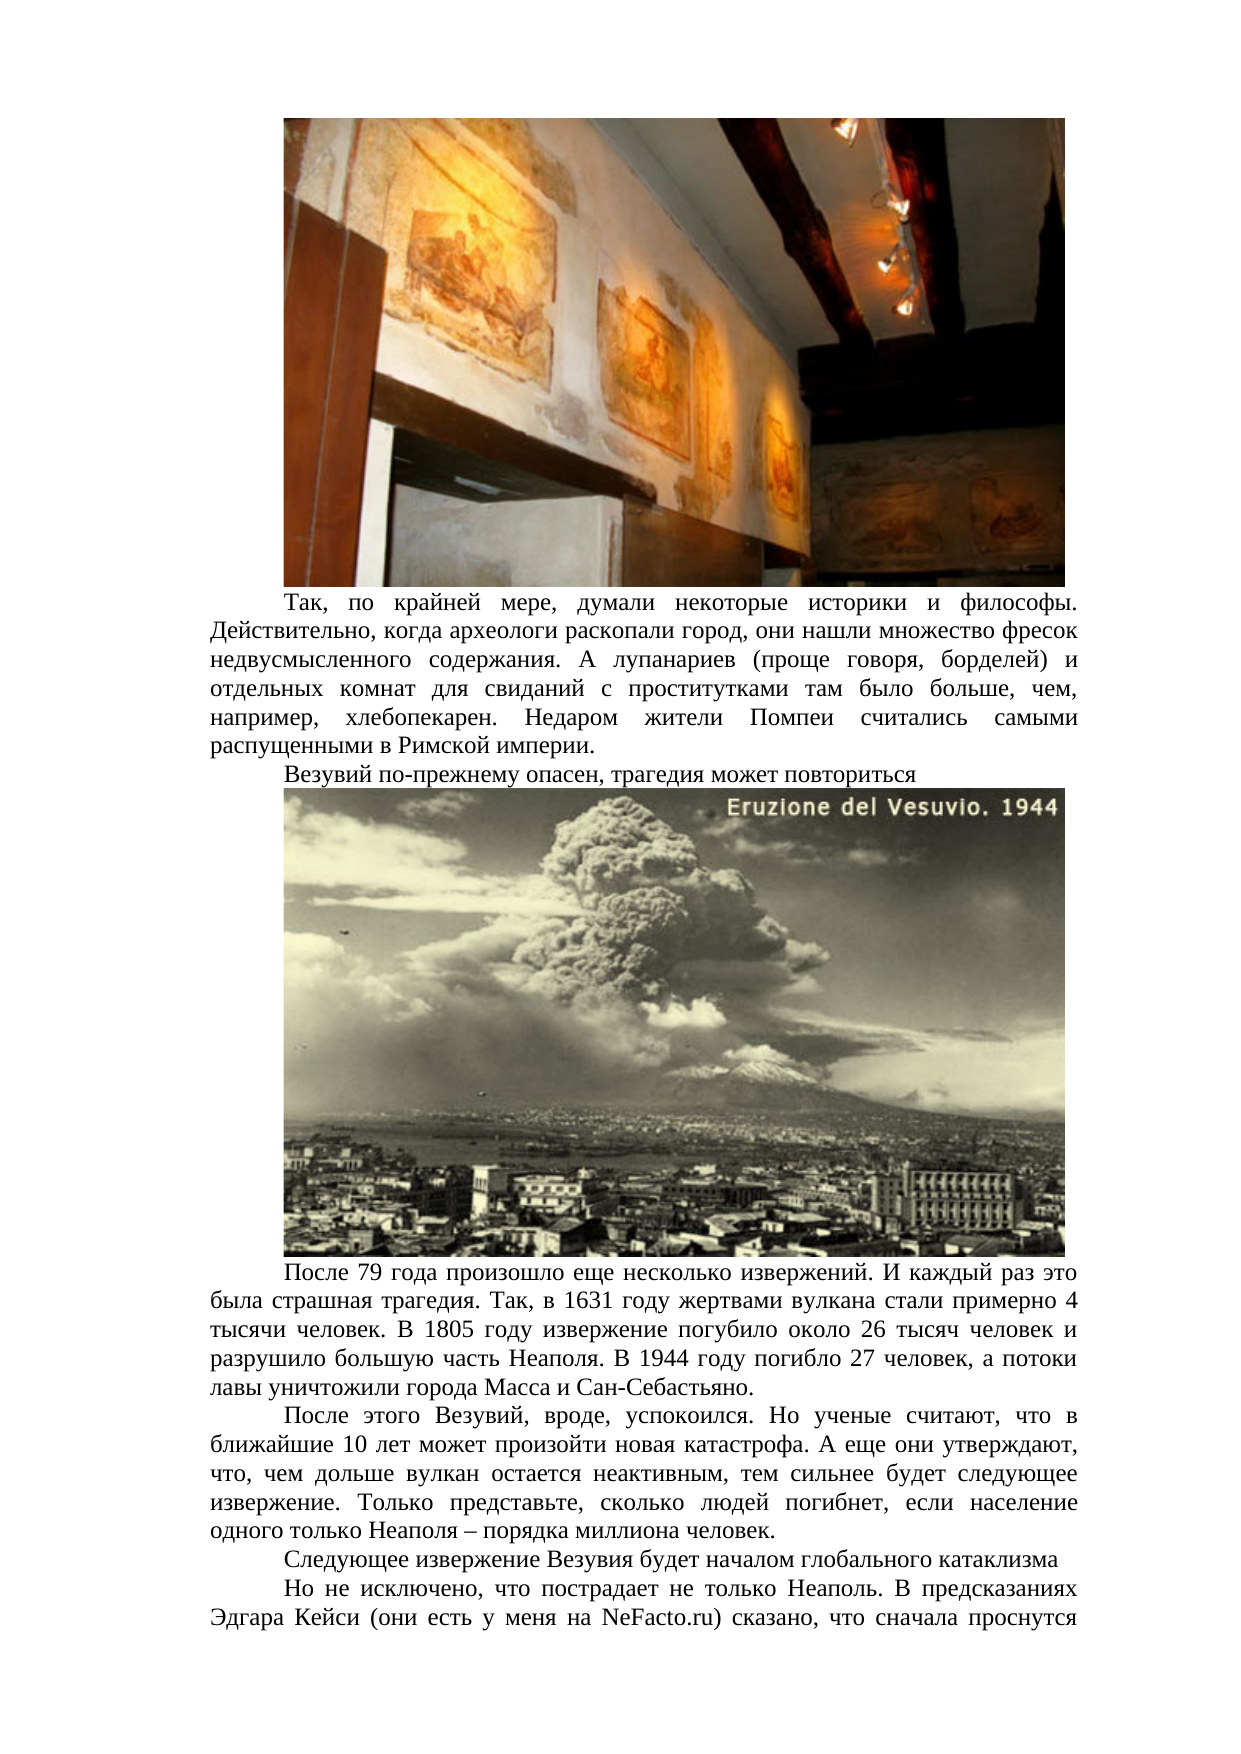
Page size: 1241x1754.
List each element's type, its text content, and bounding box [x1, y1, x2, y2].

text Следующее извержение Везувия будет началом глобального катаклизма [210, 1544, 1079, 1573]
text Так, по крайней мере, думали некоторые историки и философы. Действительно, когда археологи раскопали город, они нашли множество фресок недвусмысленного содержания. А лупанариев (проще говоря, борделей) и отдельных комнат для свиданий с проститутками там было больше, чем, например, хлебопекарен. Недаром жители Помпеи считались самыми распущенными в Римской империи. [210, 587, 1079, 759]
picture [283, 788, 1065, 1257]
picture [283, 118, 1065, 587]
text После 79 года произошло еще несколько извержений. И каждый раз это была страшная трагедия. Так, в 1631 году жертвами вулкана стали примерно 4 тысячи человек. В 1805 году извержение погубило около 26 тысяч человек и разрушило большую часть Неаполя. В 1944 году погибло 27 человек, а потоки лавы уничтожили города Масса и Сан-Себастьяно. [210, 1257, 1079, 1401]
text Везувий по-прежнему опасен, трагедия может повториться [210, 759, 1079, 788]
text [210, 1573, 1079, 1631]
text После этого Везувий, вроде, успокоился. Но ученые считают, что в ближайшие 10 лет может произойти новая катастрофа. А еще они утверждают, что, чем дольше вулкан остается неактивным, тем сильнее будет следующее извержение. Только представьте, сколько людей погибнет, если население одного только Неаполя – порядка миллиона человек. [210, 1401, 1079, 1544]
